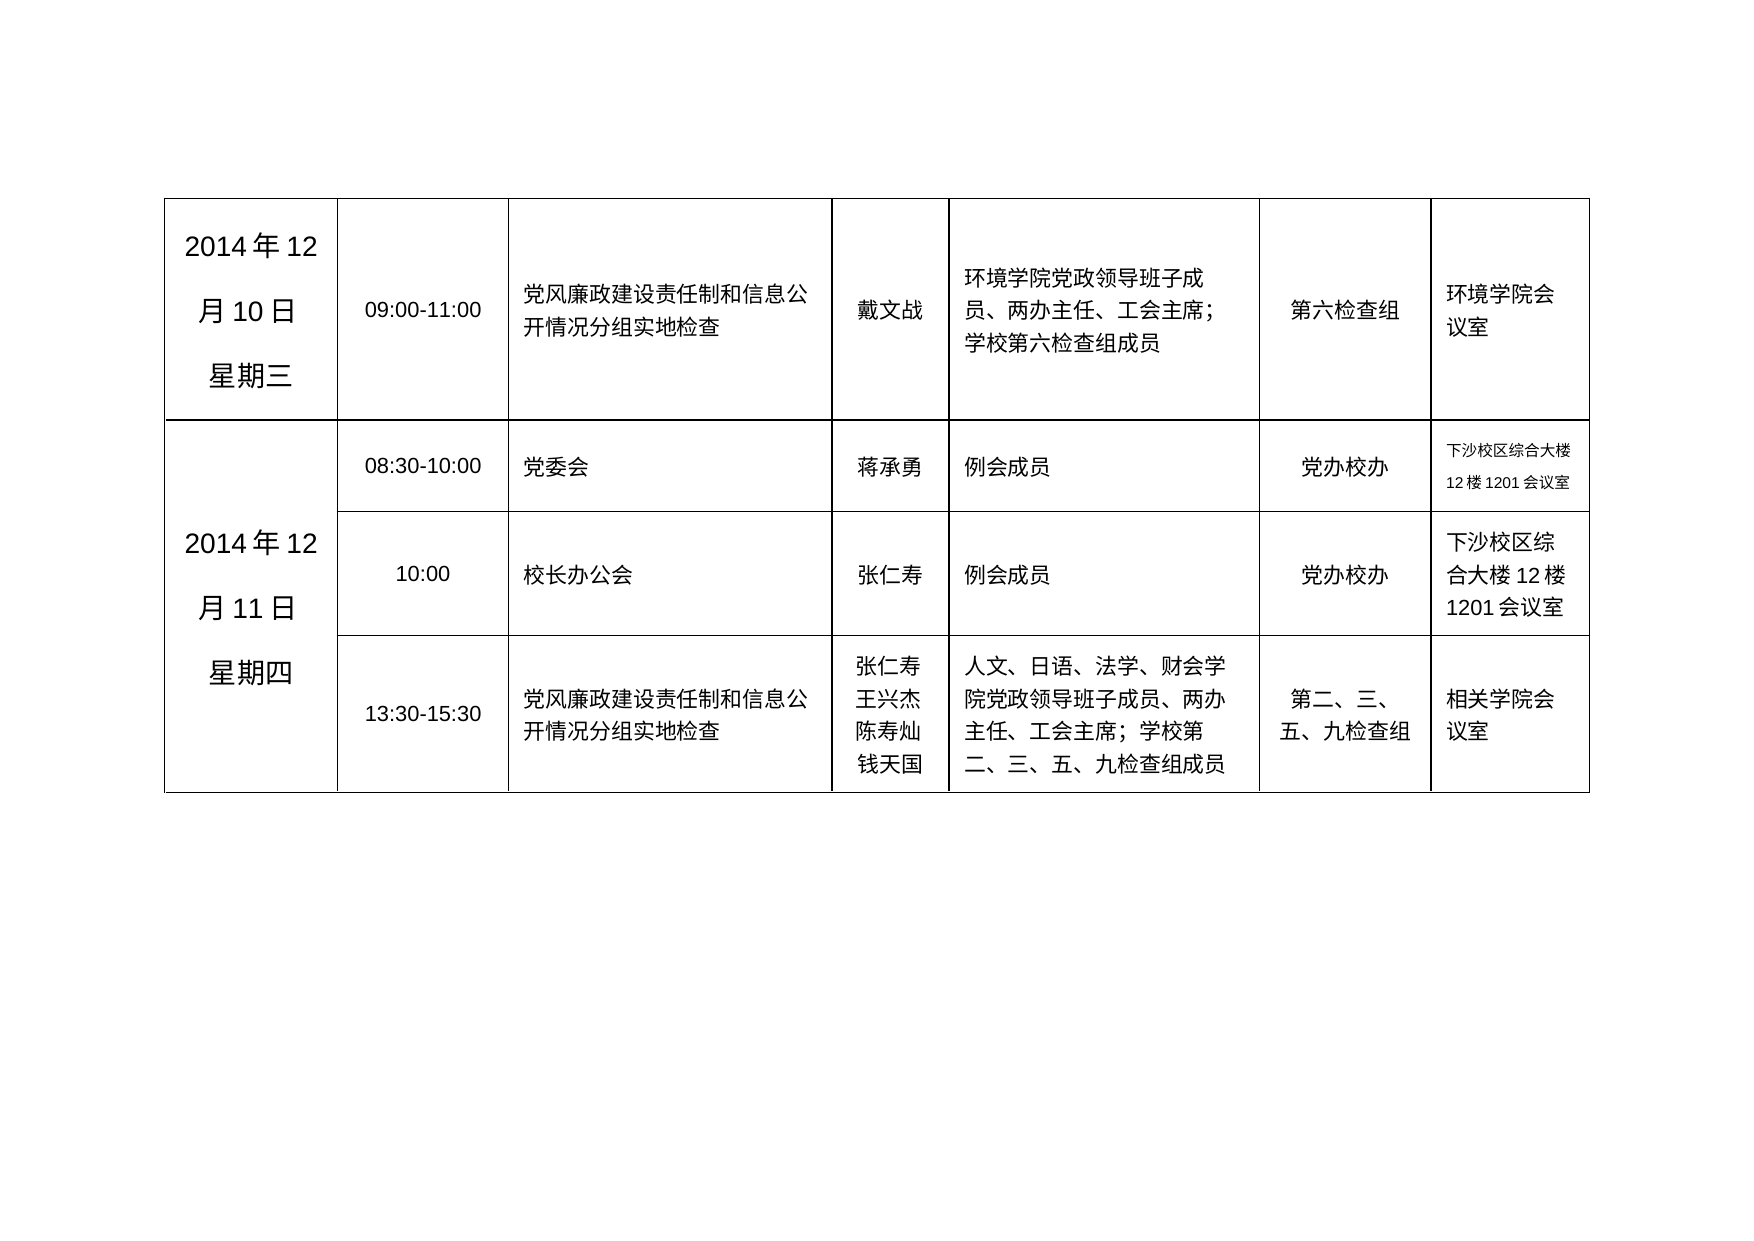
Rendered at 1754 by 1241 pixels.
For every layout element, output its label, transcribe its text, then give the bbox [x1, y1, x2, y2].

table_cell 08:30-10:00 [338, 421, 508, 511]
table_cell 环境学院党政领导班子成员、两办主任、工会主席；学校第六检查组成员 [950, 199, 1259, 419]
table_cell 09:00-11:00 [338, 199, 508, 419]
table_cell 下沙校区综合大楼12楼1201会议室 [1432, 512, 1589, 635]
table_cell 10:00 [338, 512, 508, 635]
table_cell 校长办公会 [509, 512, 831, 635]
table_cell 下沙校区综合大楼12楼1201会议室 [1432, 421, 1589, 511]
table_cell 相关学院会议室 [1432, 636, 1589, 791]
table_cell 党委会 [509, 421, 831, 511]
table_cell 2014年12月11日 星期四 [165, 420, 337, 791]
table_cell 例会成员 [950, 512, 1259, 635]
table_cell 党风廉政建设责任制和信息公开情况分组实地检查 [509, 199, 831, 419]
table_cell 13:30-15:30 [338, 636, 508, 791]
table_cell 张仁寿 [833, 512, 948, 635]
table_cell 蒋承勇 [833, 421, 948, 511]
table_cell 第二、三、五、九检查组 [1260, 636, 1430, 791]
table_cell 例会成员 [950, 421, 1259, 511]
table_cell 2014年12月10日 星期三 [165, 199, 337, 419]
table_cell 人文、日语、法学、财会学院党政领导班子成员、两办主任、工会主席；学校第二、三、五、九检查组成员 [950, 636, 1259, 791]
table_cell 党办校办 [1260, 512, 1430, 635]
table_cell 党办校办 [1260, 421, 1430, 511]
table_cell 戴文战 [833, 199, 948, 419]
table_cell 第六检查组 [1260, 199, 1430, 419]
table_cell 环境学院会议室 [1432, 199, 1589, 419]
table_cell 张仁寿 王兴杰 陈寿灿 钱天国 [833, 636, 948, 791]
table_cell 党风廉政建设责任制和信息公开情况分组实地检查 [509, 636, 831, 791]
